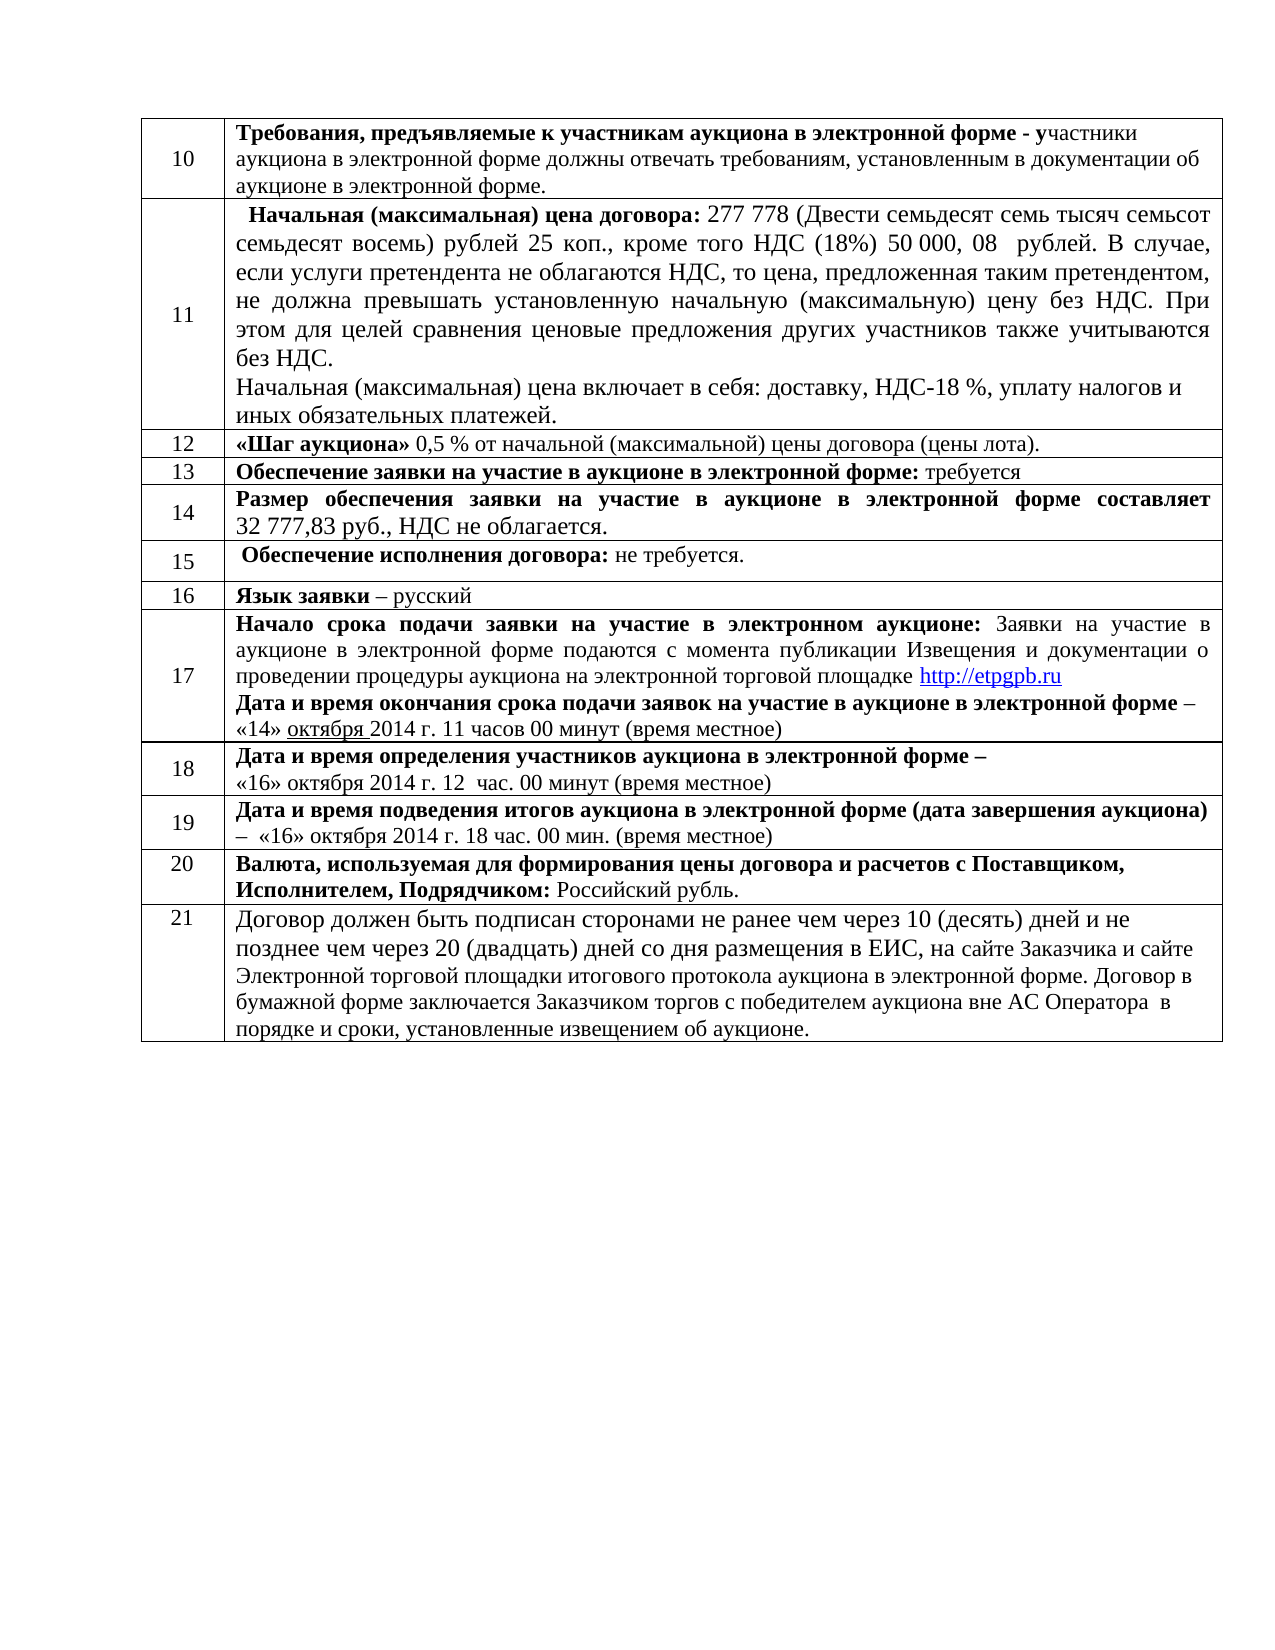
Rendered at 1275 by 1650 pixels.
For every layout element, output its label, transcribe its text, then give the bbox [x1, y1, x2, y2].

table_cell 14 [142, 485, 224, 540]
table_cell Обеспечение заявки на участие в аукционе в электронной форме: требуется [225, 458, 1222, 484]
table_cell 12 [142, 430, 224, 457]
table_cell Договор должен быть подписан сторонами не ранее чем через 10 (десять) дней и не позднее чем через 20 (двадцать) дней со дня размещения в ЕИС, на сайте Заказчика и сайте Электронной торговой площадки итогового протокола аукциона в электронной форме. Договор в бумажной форме заключается Заказчиком торгов с победителем аукциона вне АС Оператора в порядке и сроки, установленные извещением об аукционе. [225, 905, 1222, 1041]
table_cell Валюта, используемая для формирования цены договора и расчетов с Поставщиком, Исполнителем, Подрядчиком: Российский рубль. [225, 850, 1222, 903]
table_cell 16 [142, 582, 224, 608]
table_cell Начальная (максимальная) цена договора: 277 778 (Двести семьдесят семь тысяч семьсот семьдесят восемь) рублей 25 коп., кроме того НДС (18%) 50 000, 08 рублей. В случае, если услуги претендента не облагаются НДС, то цена, предложенная таким претендентом, не должна превышать установленную начальную (максимальную) цену без НДС. При этом для целей сравнения ценовые предложения других участников также учитываются без НДС. Начальная (максимальная) цена включает в себя: доставку, НДС-18 %, уплату налогов и иных обязательных платежей. [225, 199, 1222, 429]
table_cell Дата и время подведения итогов аукциона в электронной форме (дата завершения аукциона) – «16» октября 2014 г. 18 час. 00 мин. (время местное) [225, 796, 1222, 849]
table_cell «Шаг аукциона» 0,5 % от начальной (максимальной) цены договора (цены лота). [225, 430, 1222, 457]
table_cell Начало срока подачи заявки на участие в электронном аукционе: Заявки на участие в аукционе в электронной форме подаются c момента публикации Извещения и документации о проведении процедуры аукциона на электронной торговой площадке http://etpgpb.ru Дата и время окончания срока подачи заявок на участие в аукционе в электронной форме – «14» октября 2014 г. 11 часов 00 минут (время местное) [225, 610, 1222, 741]
table_cell 10 [142, 119, 224, 198]
table_cell Дата и время определения участников аукциона в электронной форме – «16» октября 2014 г. 12 час. 00 минут (время местное) [225, 743, 1222, 795]
table_cell 17 [142, 610, 224, 741]
table_cell 20 [142, 850, 224, 903]
table_cell Язык заявки – русский [225, 582, 1222, 608]
table_cell 15 [142, 541, 224, 581]
table_cell 21 [142, 905, 224, 1041]
table_cell Размер обеспечения заявки на участие в аукционе в электронной форме составляет 32 777,83 руб., НДС не облагается. [225, 485, 1222, 540]
table_cell 18 [142, 743, 224, 795]
table_cell 11 [142, 199, 224, 429]
table_cell 19 [142, 796, 224, 849]
table_cell Обеспечение исполнения договора: не требуется. [225, 541, 1222, 581]
table_cell 13 [142, 458, 224, 484]
table_cell Требования, предъявляемые к участникам аукциона в электронной форме - участники аукциона в электронной форме должны отвечать требованиям, установленным в документации об аукционе в электронной форме. [225, 119, 1222, 198]
